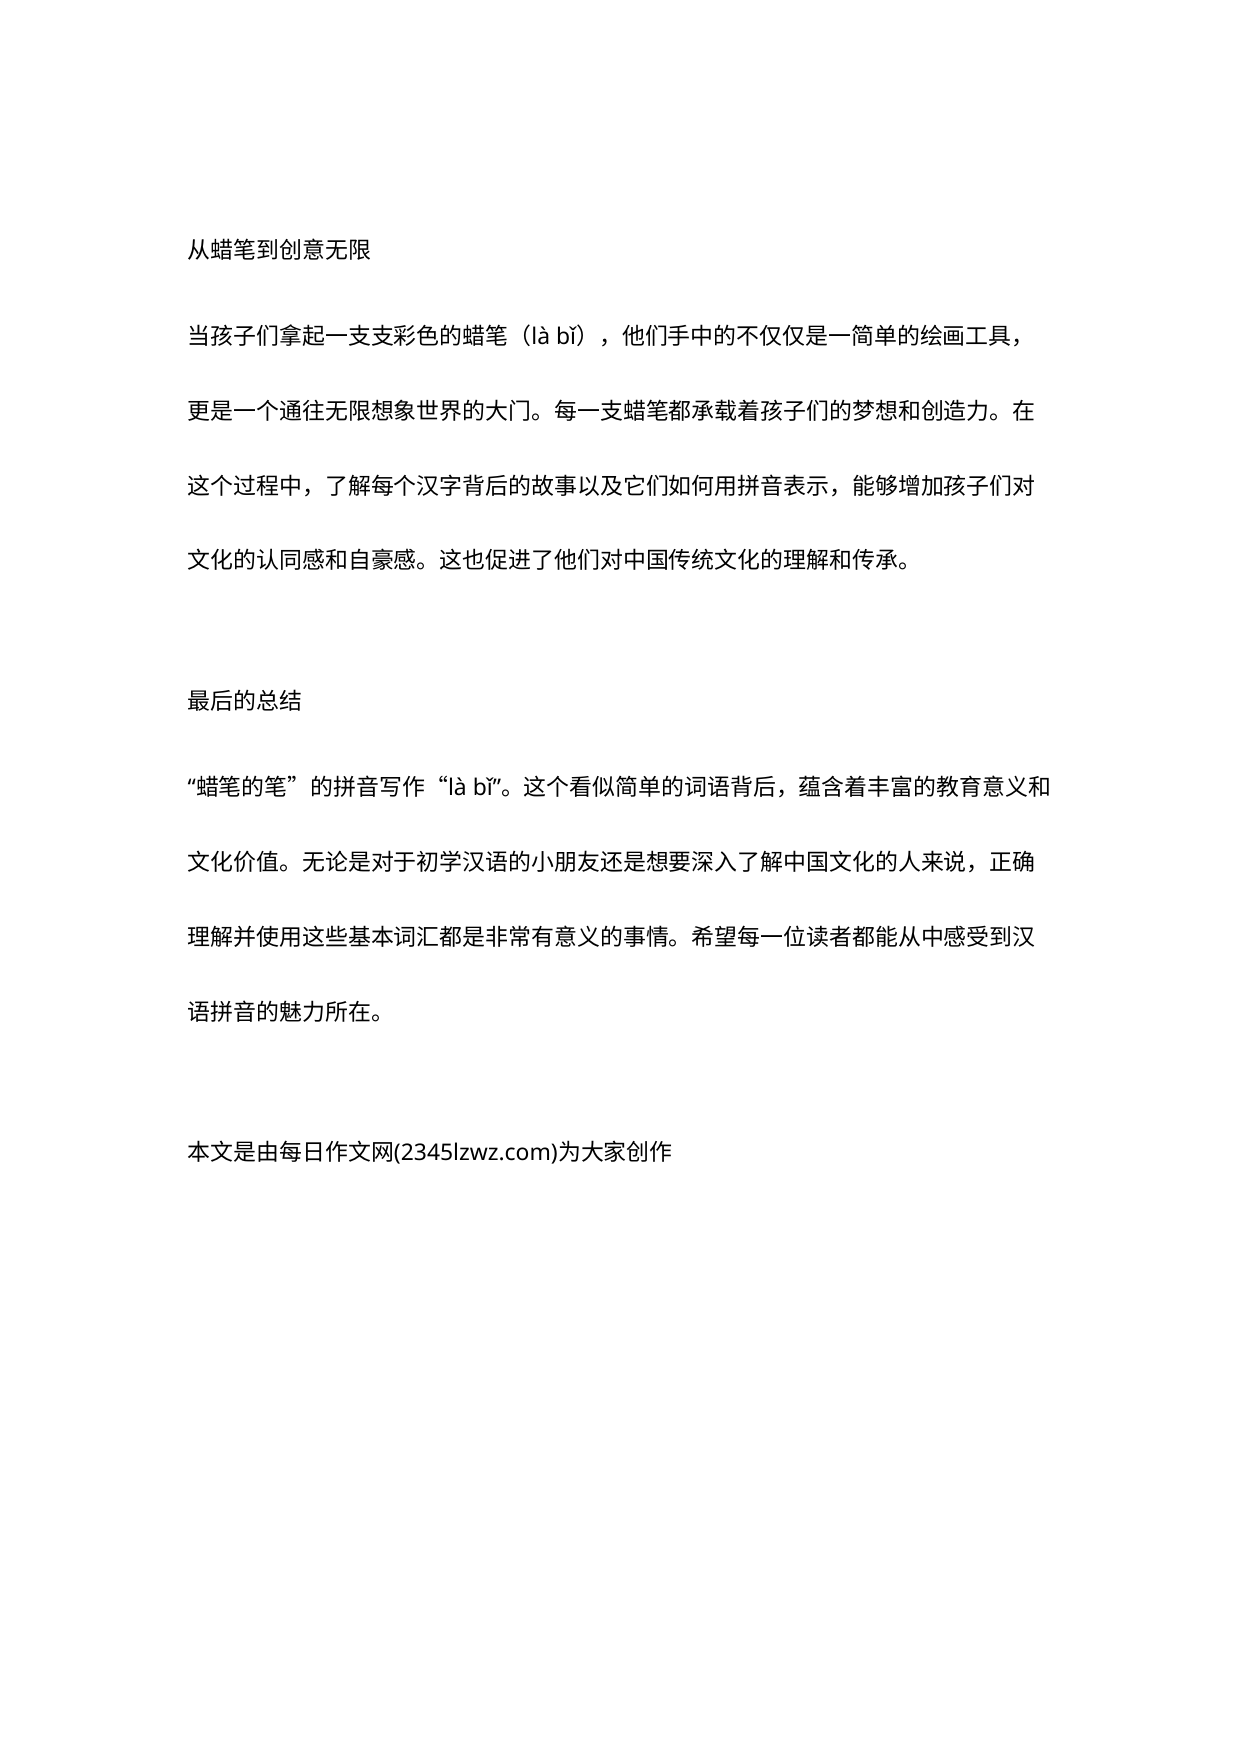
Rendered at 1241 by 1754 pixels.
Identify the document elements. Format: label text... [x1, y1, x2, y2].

text 从蜡笔到创意无限 [187, 216, 1053, 281]
text “蜡笔的笔”的拼音写作“là bǐ”。这个看似简单的词语背后，蕴含着丰富的教育意义和文化价值。无论是对于初学汉语的小朋友还是想要深入了解中国文化的人来说，正确理解并使用这些基本词汇都是非常有意义的事情。希望每一位读者都能从中感受到汉语拼音的魅力所在。 [187, 753, 1053, 1042]
text 当孩子们拿起一支支彩色的蜡笔（là bǐ），他们手中的不仅仅是一简单的绘画工具，更是一个通往无限想象世界的大门。每一支蜡笔都承载着孩子们的梦想和创造力。在这个过程中，了解每个汉字背后的故事以及它们如何用拼音表示，能够增加孩子们对文化的认同感和自豪感。这也促进了他们对中国传统文化的理解和传承。 [187, 302, 1053, 591]
text 本文是由每日作文网(2345lzwz.com)为大家创作 [187, 1118, 1053, 1183]
text 最后的总结 [187, 667, 1053, 732]
